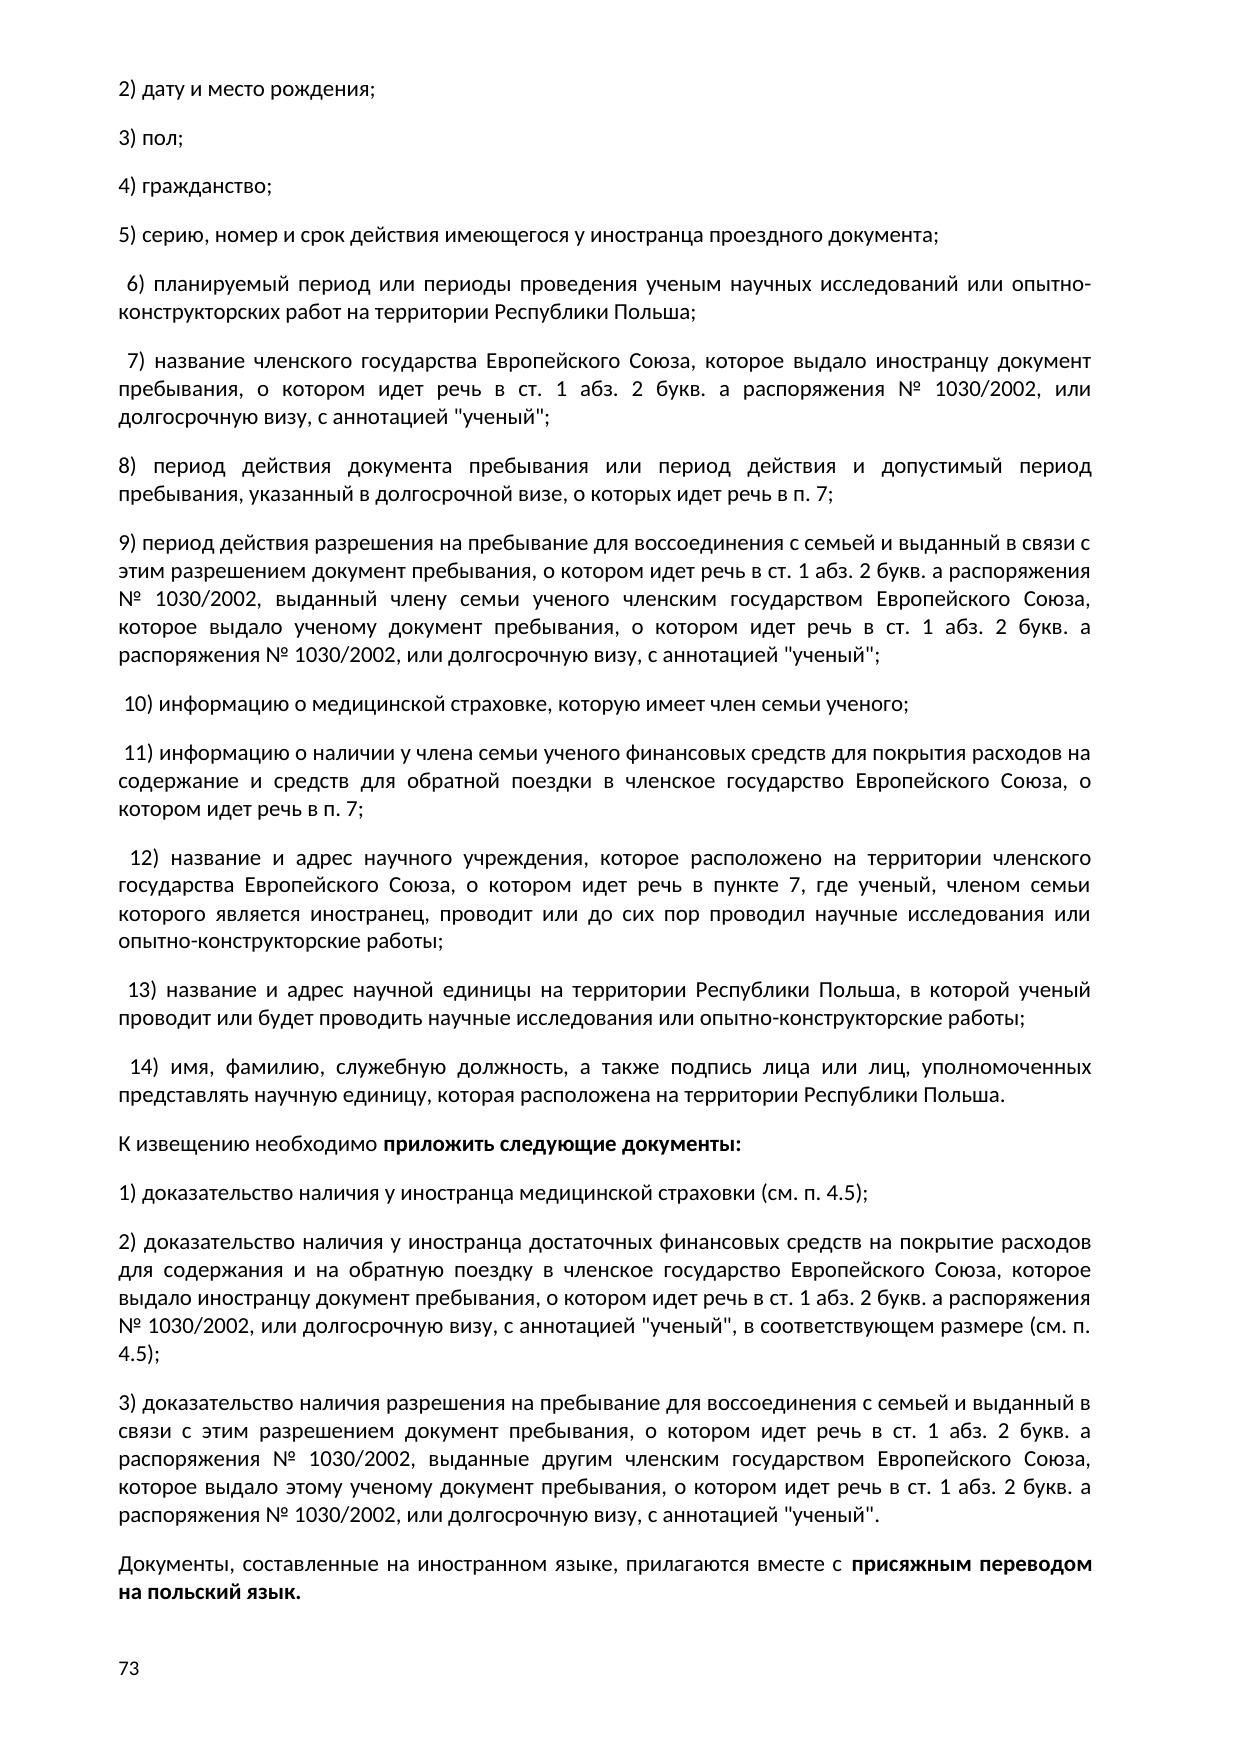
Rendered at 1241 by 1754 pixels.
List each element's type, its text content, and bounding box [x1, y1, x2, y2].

text 13) название и адрес научной единицы на территории Республики Польша, в которой ученый проводит или будет проводить научные исследования или опытно-конструкторские работы; [118, 976, 1093, 1032]
text Документы, составленные на иностранном языке, прилагаются вместе с присяжным переводом на польский язык. [118, 1549, 1093, 1605]
text К извещению необходимо приложить следующие документы: [118, 1129, 1093, 1157]
text 6) планируемый период или периоды проведения ученым научных исследований или опытно-конструкторских работ на территории Республики Польша; [118, 269, 1093, 325]
text 14) имя, фамилию, служебную должность, а также подпись лица или лиц, уполномоченных представлять научную единицу, которая расположена на территории Республики Польша. [118, 1052, 1093, 1108]
text 8) период действия документа пребывания или период действия и допустимый период пребывания, указанный в долгосрочной визе, о которых идет речь в п. 7; [118, 451, 1093, 507]
text 2) дату и место рождения; [118, 74, 1093, 102]
text 2) доказательство наличия у иностранца достаточных финансовых средств на покрытие расходов для содержания и на обратную поездку в членское государство Европейского Союза, которое выдало иностранцу документ пребывания, о котором идет речь в ст. 1 абз. 2 букв. а распоряжения № 1030/2002, или долгосрочную визу, с аннотацией "ученый", в соответствующем размере (см. п. 4.5); [118, 1227, 1093, 1367]
text 3) пол; [118, 123, 1093, 151]
text 5) серию, номер и срок действия имеющегося у иностранца проездного документа; [118, 220, 1093, 248]
text 3) доказательство наличия разрешения на пребывание для воссоединения с семьей и выданный в связи с этим разрешением документ пребывания, о котором идет речь в ст. 1 абз. 2 букв. а распоряжения № 1030/2002, выданные другим членским государством Европейского Союза, которое выдало этому ученому документ пребывания, о котором идет речь в ст. 1 абз. 2 букв. а распоряжения № 1030/2002, или долгосрочную визу, с аннотацией "ученый". [118, 1388, 1093, 1528]
text 7) название членского государства Европейского Союза, которое выдало иностранцу документ пребывания, о котором идет речь в ст. 1 абз. 2 букв. а распоряжения № 1030/2002, или долгосрочную визу, с аннотацией "ученый"; [118, 346, 1093, 430]
text 12) название и адрес научного учреждения, которое расположено на территории членского государства Европейского Союза, о котором идет речь в пункте 7, где ученый, членом семьи которого является иностранец, проводит или до сих пор проводил научные исследования или опытно-конструкторские работы; [118, 843, 1093, 955]
text 10) информацию о медицинской страховке, которую имеет член семьи ученого; [118, 689, 1093, 717]
text 4) гражданство; [118, 172, 1093, 199]
text 11) информацию о наличии у члена семьи ученого финансовых средств для покрытия расходов на содержание и средств для обратной поездки в членское государство Европейского Союза, о котором идет речь в п. 7; [118, 738, 1093, 822]
text 9) период действия разрешения на пребывание для воссоединения с семьей и выданный в связи с этим разрешением документ пребывания, о котором идет речь в ст. 1 абз. 2 букв. а распоряжения № 1030/2002, выданный члену семьи ученого членским государством Европейского Союза, которое выдало ученому документ пребывания, о котором идет речь в ст. 1 абз. 2 букв. а распоряжения № 1030/2002, или долгосрочную визу, с аннотацией "ученый"; [118, 528, 1093, 668]
text 1) доказательство наличия у иностранца медицинской страховки (см. п. 4.5); [118, 1178, 1093, 1206]
